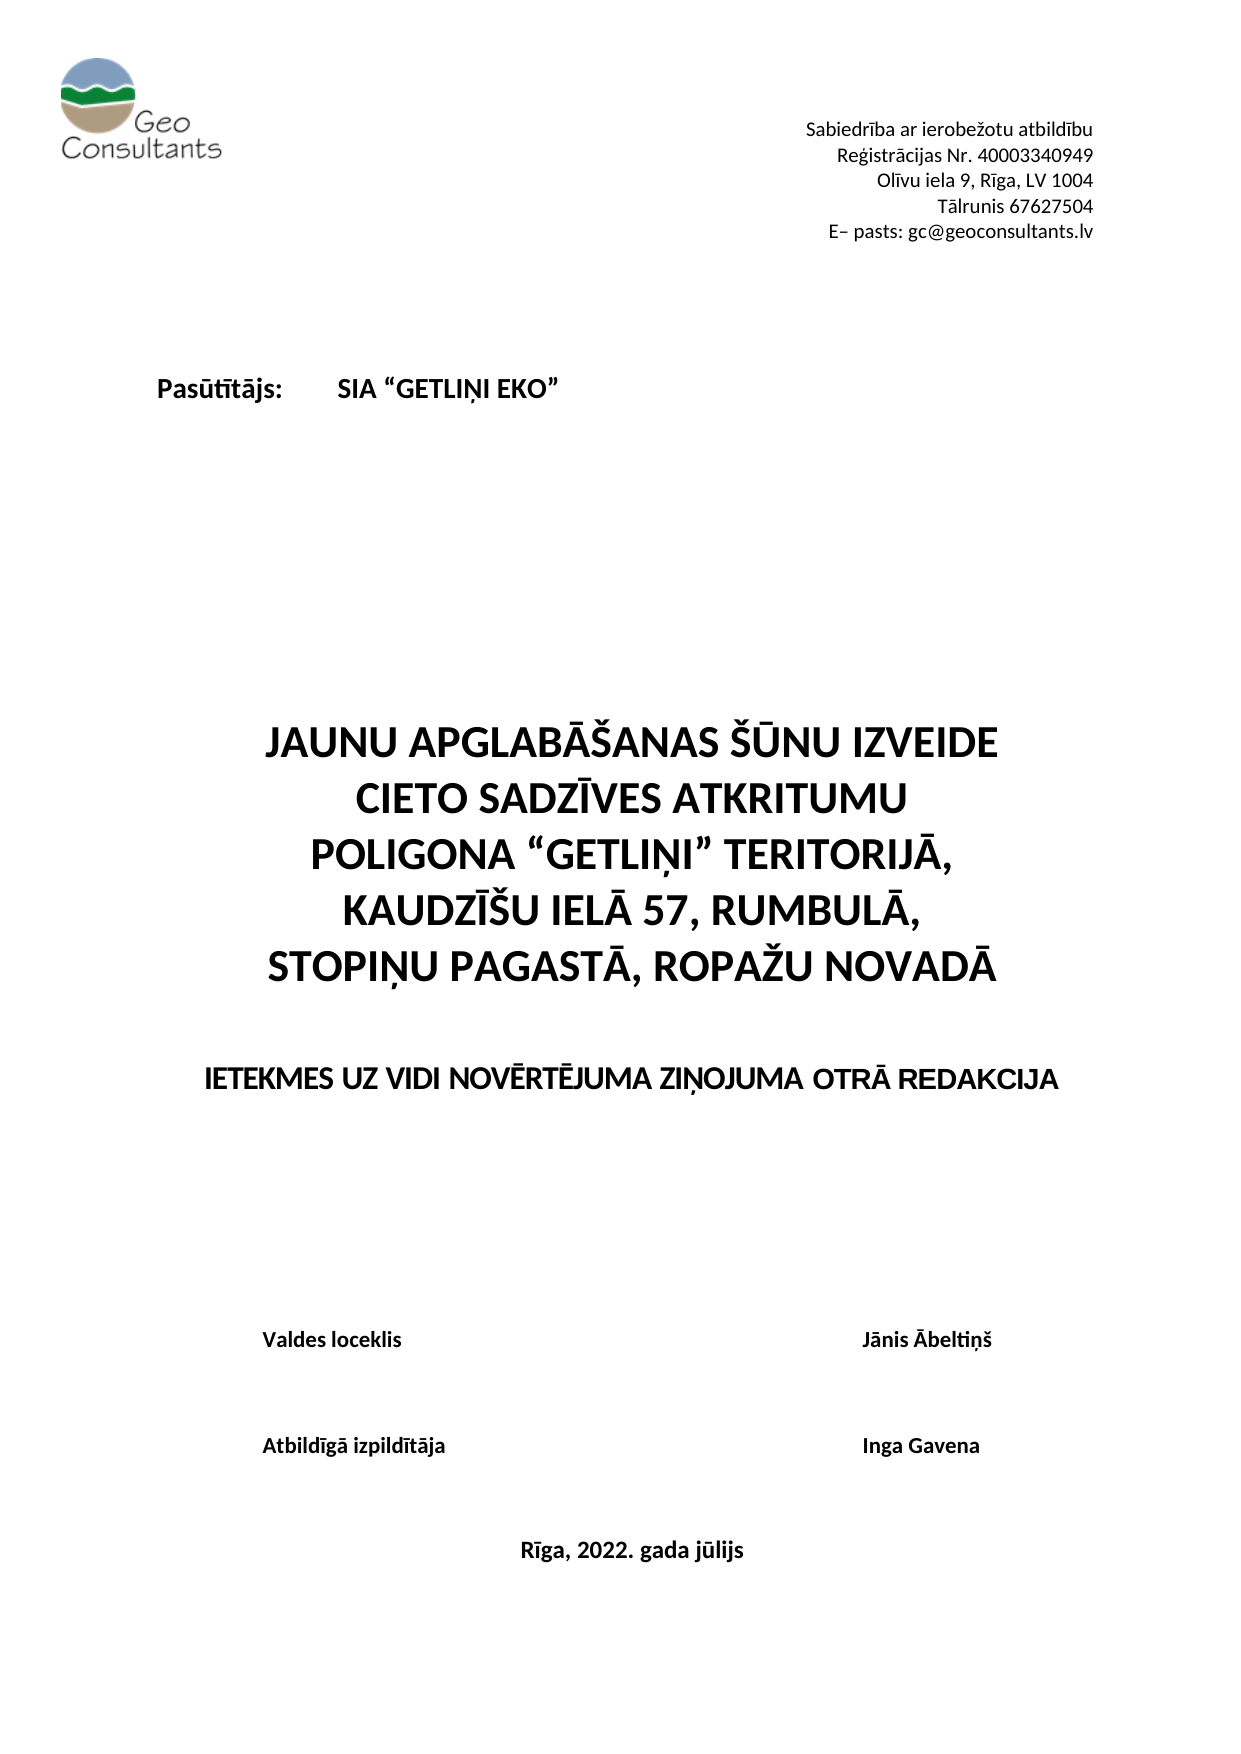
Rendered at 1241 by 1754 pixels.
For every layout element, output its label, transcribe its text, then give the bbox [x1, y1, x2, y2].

text Atbildīgā izpildītāja Inga Gavena [231, 1431, 1152, 1459]
subtitle E– pasts: gc@geoconsultants.lv [129, 218, 1093, 244]
text KAUDZĪŠU IELĀ 57, RUMBULĀ, [112, 881, 1152, 937]
text Tālrunis 67627504 [92, 193, 1093, 218]
text POLIGONA “GETLIŅI” TERITORIJĀ, [112, 825, 1152, 881]
table_header Pasūtītājs: SIA “GETLIŅI EKO” [113, 260, 1091, 438]
text Sabiedrība ar ierobežotu atbildību [92, 117, 1093, 142]
text Olīvu iela 9, Rīga, LV 1004 [92, 167, 1093, 193]
picture [61, 58, 223, 160]
text Rīga, 2022. gada jūlijs [112, 1534, 1152, 1564]
text CIETO SADZĪVES ATKRITUMU [112, 769, 1152, 825]
text ietekmes uz vidi novērtējuma ziņojuma OTRĀ REDAKCIJA [112, 1049, 1152, 1100]
text JAUNU APGLABĀŠANAS ŠŪNU IZVEIDE [112, 713, 1152, 769]
text STOPIŅU PAGASTĀ, ROPAŽU NOVADĀ [112, 937, 1152, 993]
text Valdes loceklis Jānis Ābeltiņš [247, 1325, 1152, 1353]
text Reģistrācijas Nr. 40003340949 [92, 142, 1093, 167]
